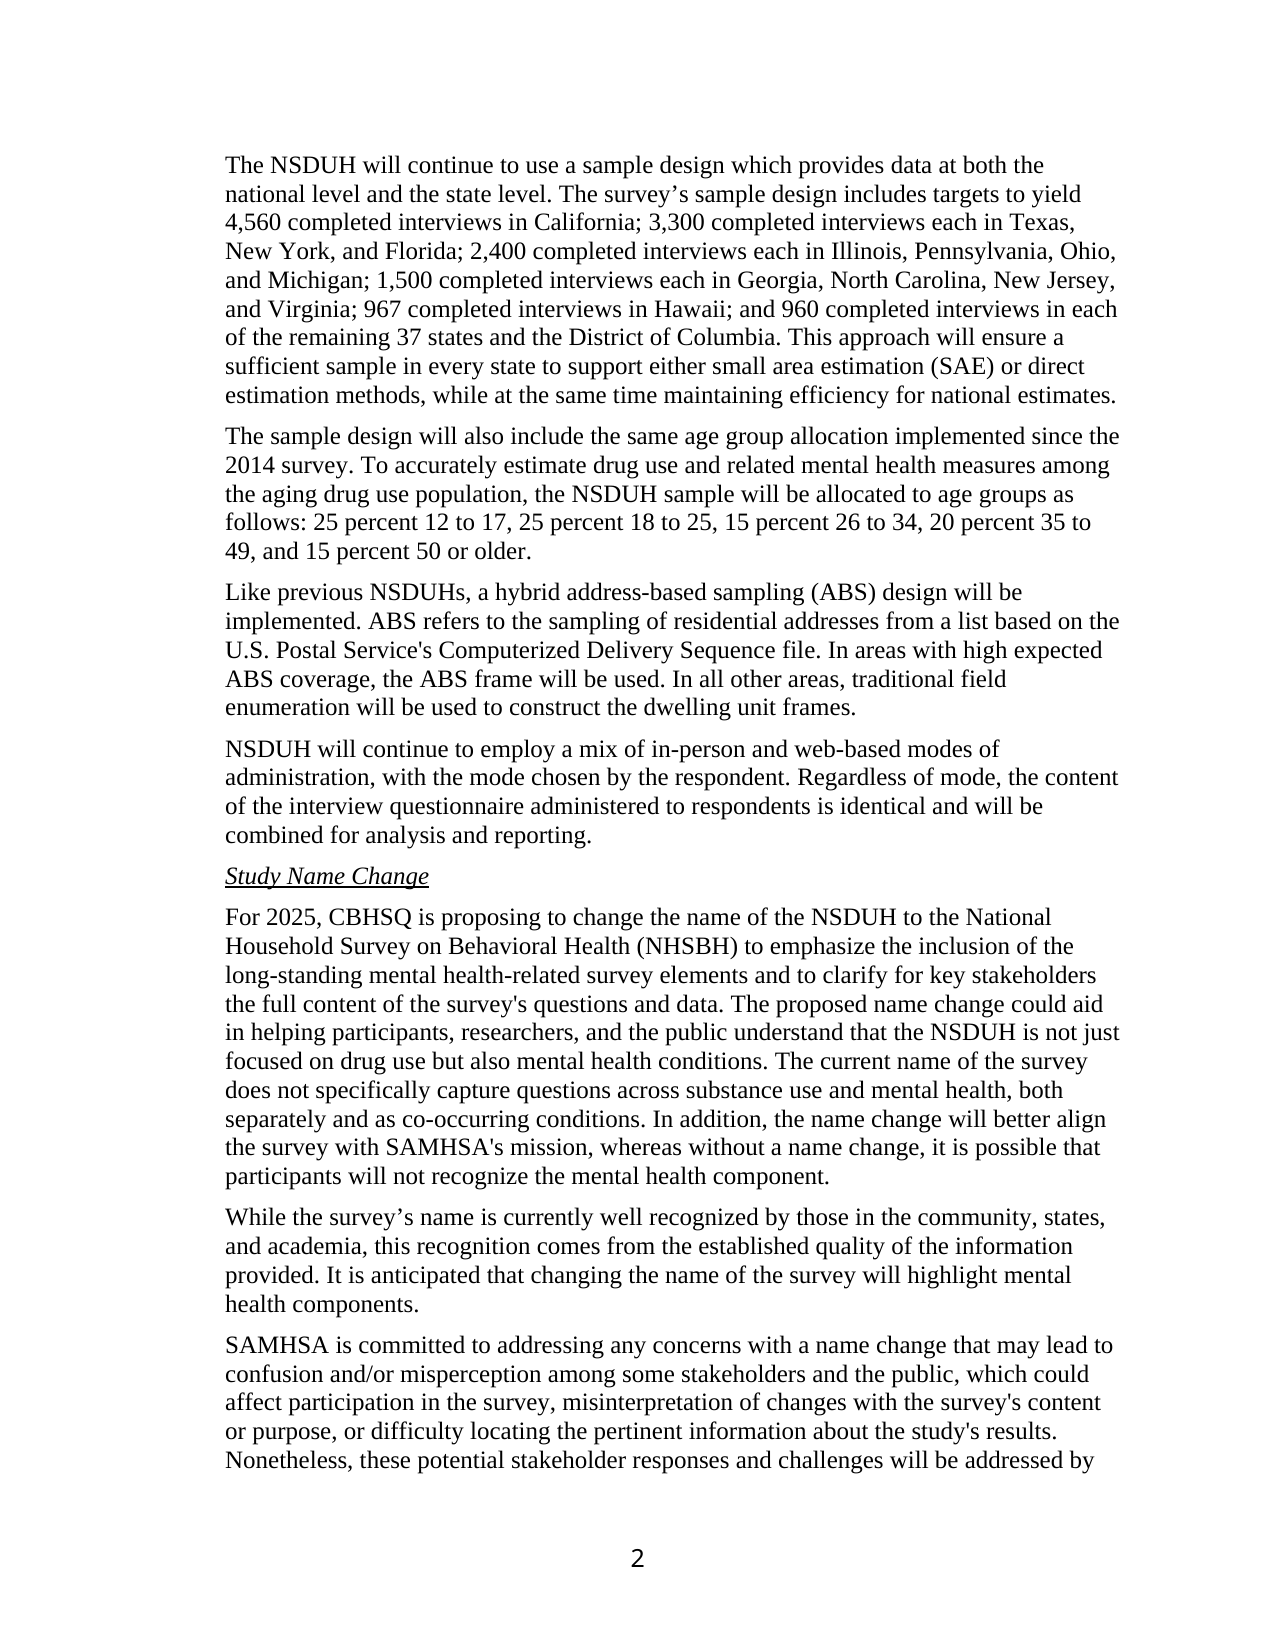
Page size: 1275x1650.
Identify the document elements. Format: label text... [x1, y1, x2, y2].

text Like previous NSDUHs, a hybrid address-based sampling (ABS) design will be implemented. ABS refers to the sampling of residential addresses from a list based on the U.S. Postal Service's Computerized Delivery Sequence file. In areas with high expected ABS coverage, the ABS frame will be used. In all other areas, traditional field enumeration will be used to construct the dwelling unit frames. [225, 577, 1125, 721]
text The NSDUH will continue to use a sample design which provides data at both the national level and the state level. The survey’s sample design includes targets to yield 4,560 completed interviews in California; 3,300 completed interviews each in Texas, New York, and Florida; 2,400 completed interviews each in Illinois, Pennsylvania, Ohio, and Michigan; 1,500 completed interviews each in Georgia, North Carolina, New Jersey, and Virginia; 967 completed interviews in Hawaii; and 960 completed interviews in each of the remaining 37 states and the District of Columbia. This approach will ensure a sufficient sample in every state to support either small area estimation (SAE) or direct estimation methods, while at the same time maintaining efficiency for national estimates. [225, 150, 1125, 409]
text For 2025, CBHSQ is proposing to change the name of the NSDUH to the National Household Survey on Behavioral Health (NHSBH) to emphasize the inclusion of the long-standing mental health-related survey elements and to clarify for key stakeholders the full content of the survey's questions and data. The proposed name change could aid in helping participants, researchers, and the public understand that the NSDUH is not just focused on drug use but also mental health conditions. The current name of the survey does not specifically capture questions across substance use and mental health, both separately and as co-occurring conditions. In addition, the name change will better align the survey with SAMHSA's mission, whereas without a name change, it is possible that participants will not recognize the mental health component. [225, 902, 1125, 1190]
text Study Name Change [225, 861, 1125, 890]
text NSDUH will continue to employ a mix of in-person and web-based modes of administration, with the mode chosen by the respondent. Regardless of mode, the content of the interview questionnaire administered to respondents is identical and will be combined for analysis and reporting. [225, 734, 1125, 849]
text While the survey’s name is currently well recognized by those in the community, states, and academia, this recognition comes from the established quality of the information provided. It is anticipated that changing the name of the survey will highlight mental health components. [225, 1202, 1125, 1317]
text The sample design will also include the same age group allocation implemented since the 2014 survey. To accurately estimate drug use and related mental health measures among the aging drug use population, the NSDUH sample will be allocated to age groups as follows: 25 percent 12 to 17, 25 percent 18 to 25, 15 percent 26 to 34, 20 percent 35 to 49, and 15 percent 50 or older. [225, 421, 1125, 565]
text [225, 1330, 1125, 1474]
